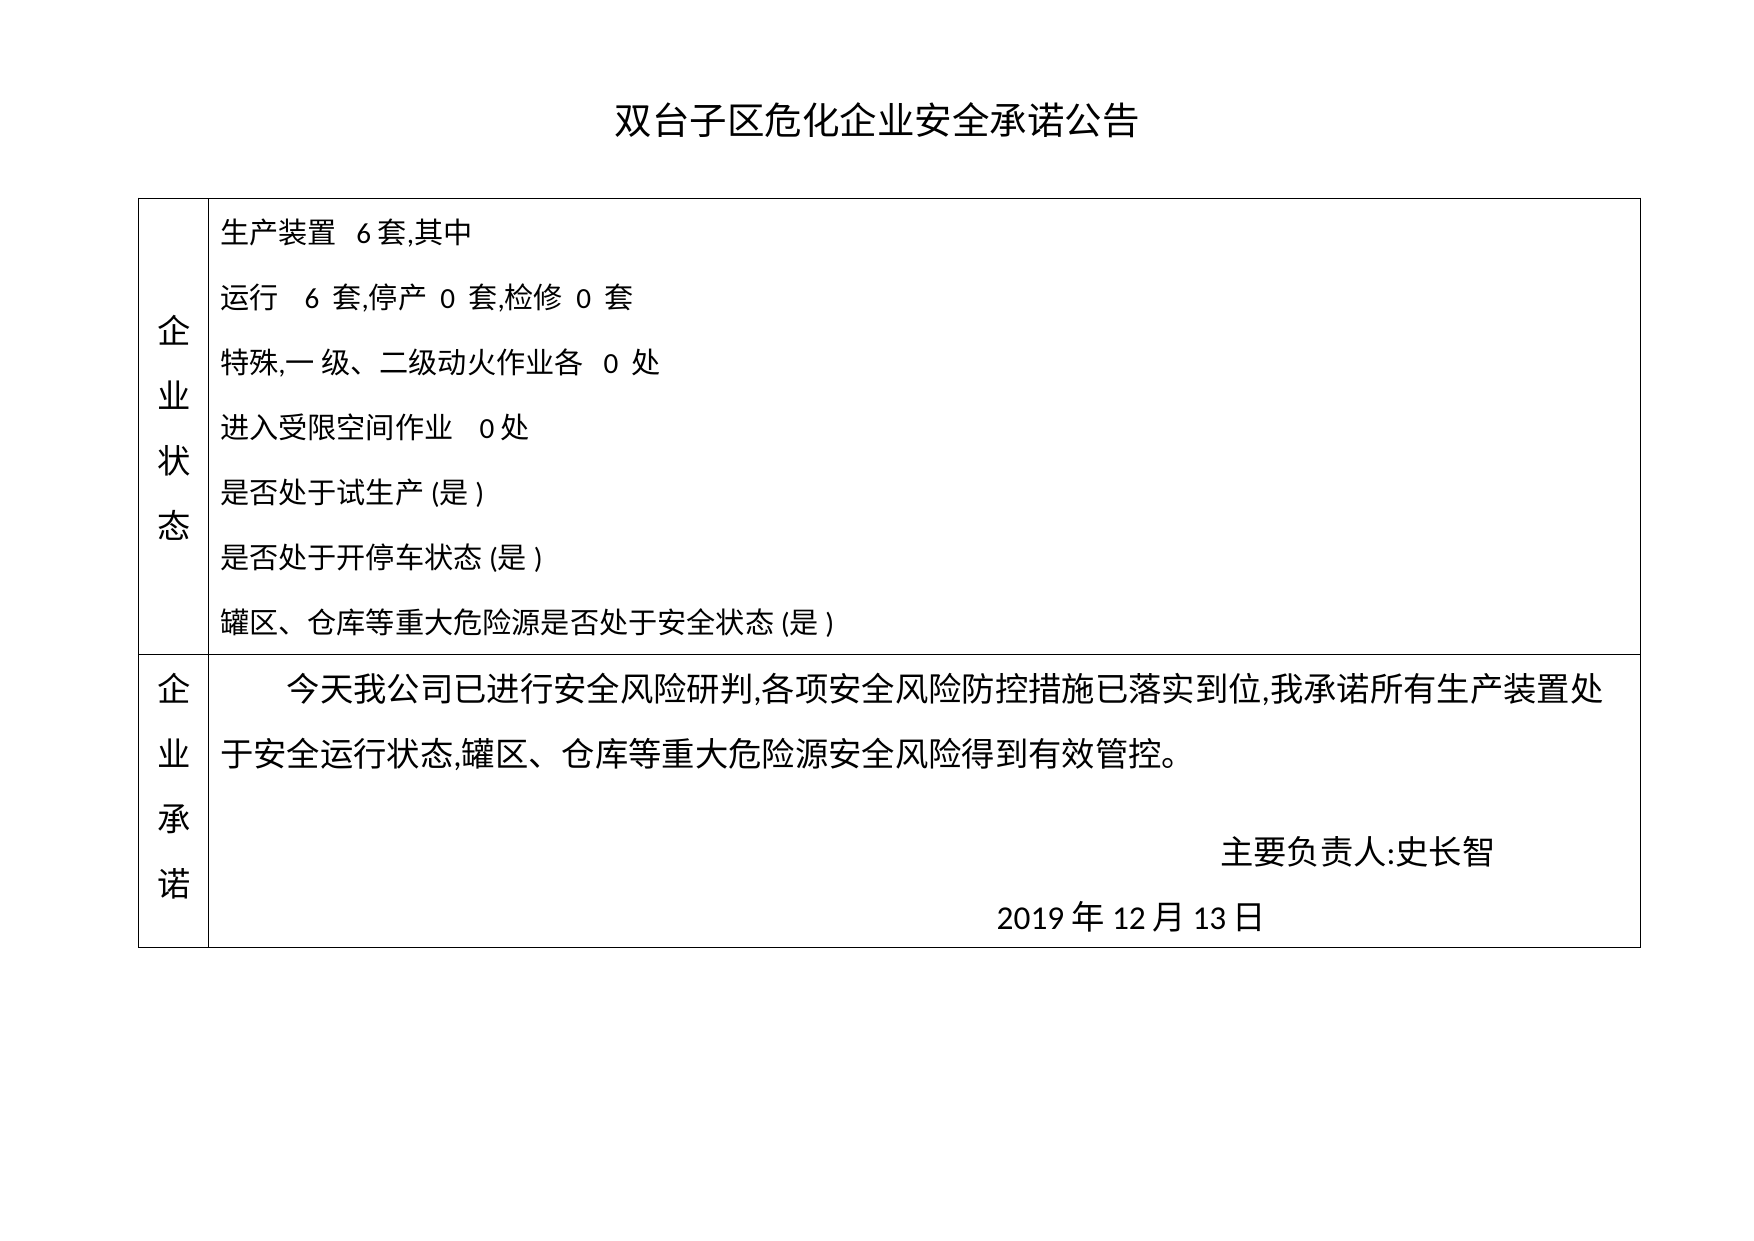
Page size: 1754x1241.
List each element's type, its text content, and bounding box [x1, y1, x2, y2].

table_cell 生产装置 6 套,其中 运行 6 套,停产 0 套,检修 0 套 特殊,一 级、二级动火作业各 0 处 进入受限空间作业 0 处 是否处于试生产 (是 ) 是否处于开停车状态 (是 ) 罐区、仓库等重大危险源是否处于安全状态 (是 ) [209, 199, 1640, 654]
table_cell 企业承诺 [139, 655, 208, 947]
table_cell 企业状态 [139, 199, 208, 654]
table_cell 今天我公司已进行安全风险研判,各项安全风险防控措施已落实到位,我承诺所有生产装置处于安全运行状态,罐区、仓库等重大危险源安全风险得到有效管控。 主要负责人:史长智 2019年 12月13日 [209, 655, 1640, 947]
